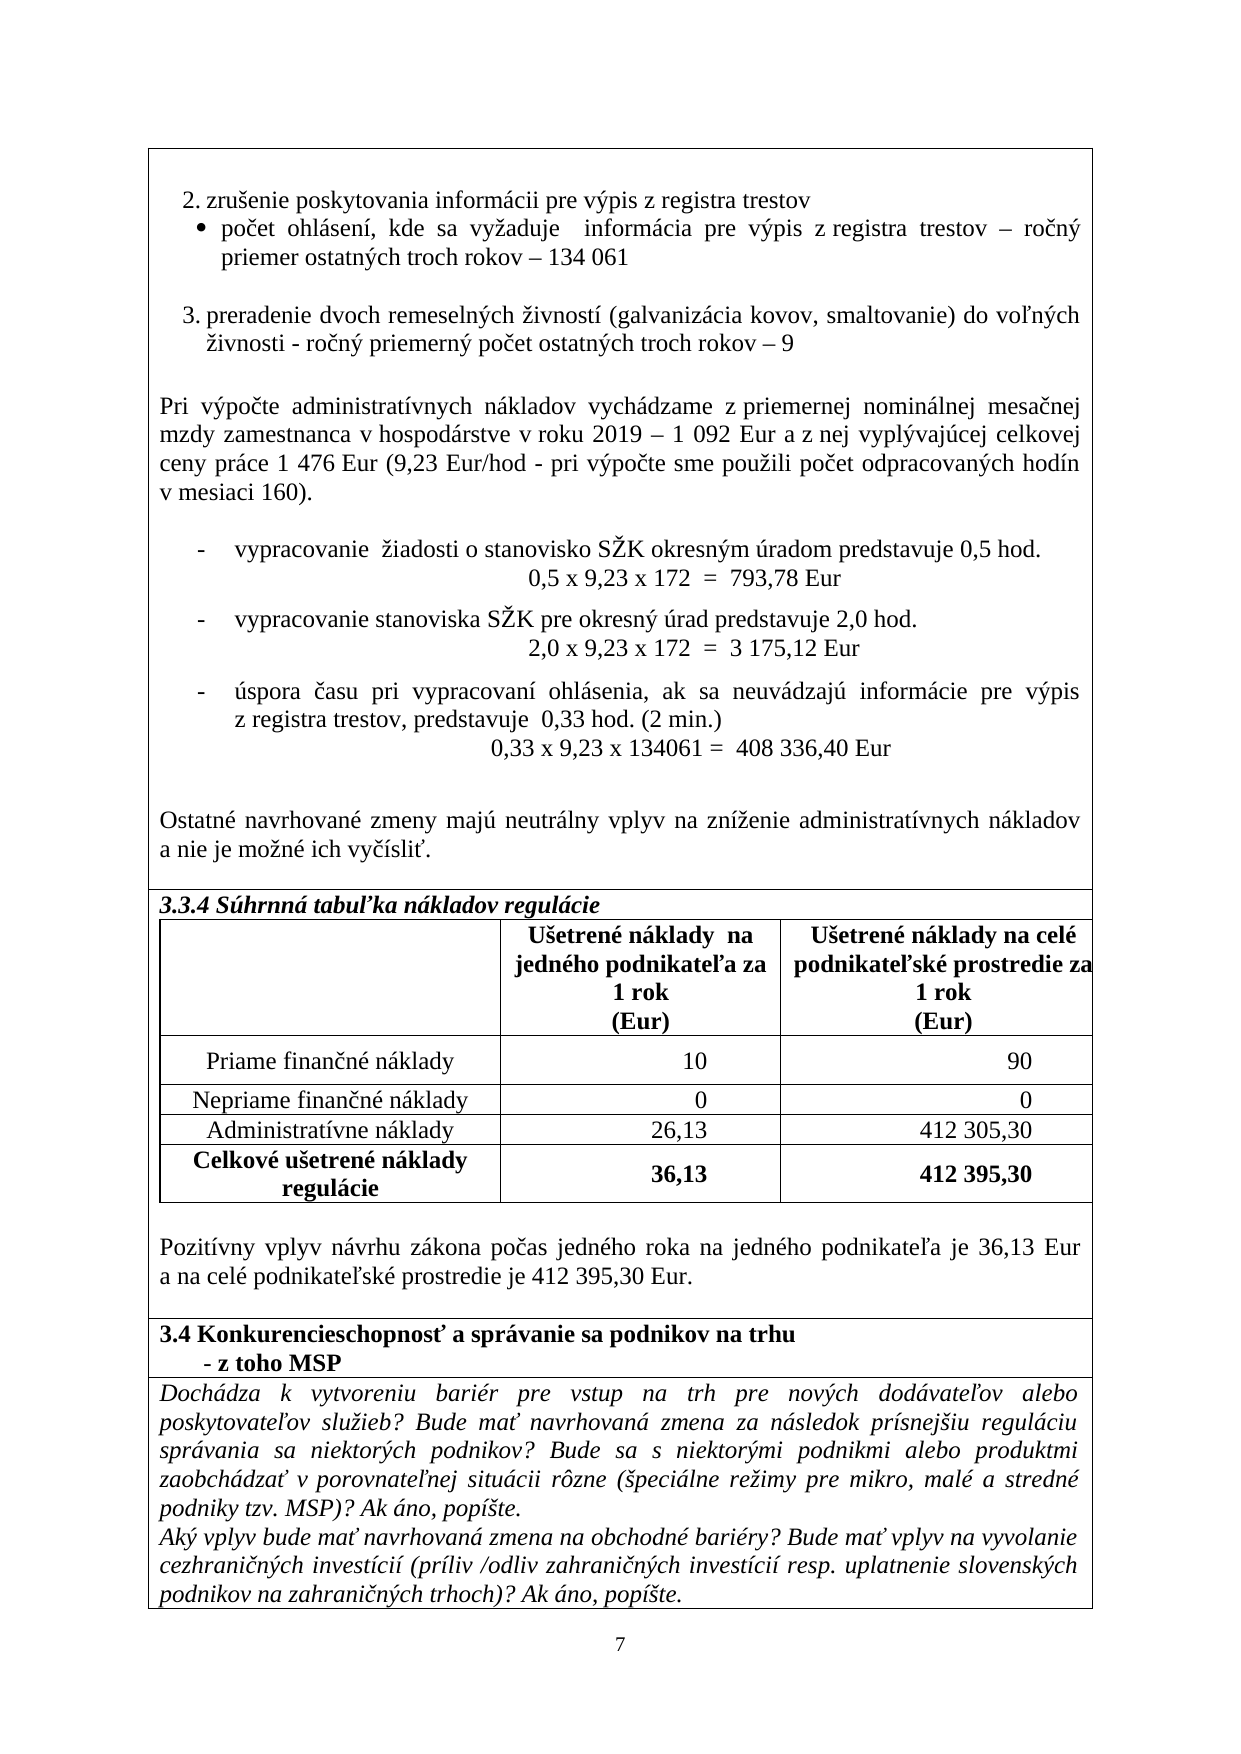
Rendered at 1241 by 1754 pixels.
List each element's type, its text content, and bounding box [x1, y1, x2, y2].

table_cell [149, 1378, 1092, 1608]
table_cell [149, 149, 1092, 889]
table_cell 3.3.4 Súhrnná tabuľka nákladov regulácie Pozitívny vplyv návrhu zákona počas jedného roka na jedného podnikateľa je 36,13 Eur a na celé podnikateľské prostredie je 412 395,30 Eur. [149, 890, 1092, 1318]
table_cell 3.4 Konkurencieschopnosť a správanie sa podnikov na trhu - z toho MSP [149, 1319, 1092, 1377]
